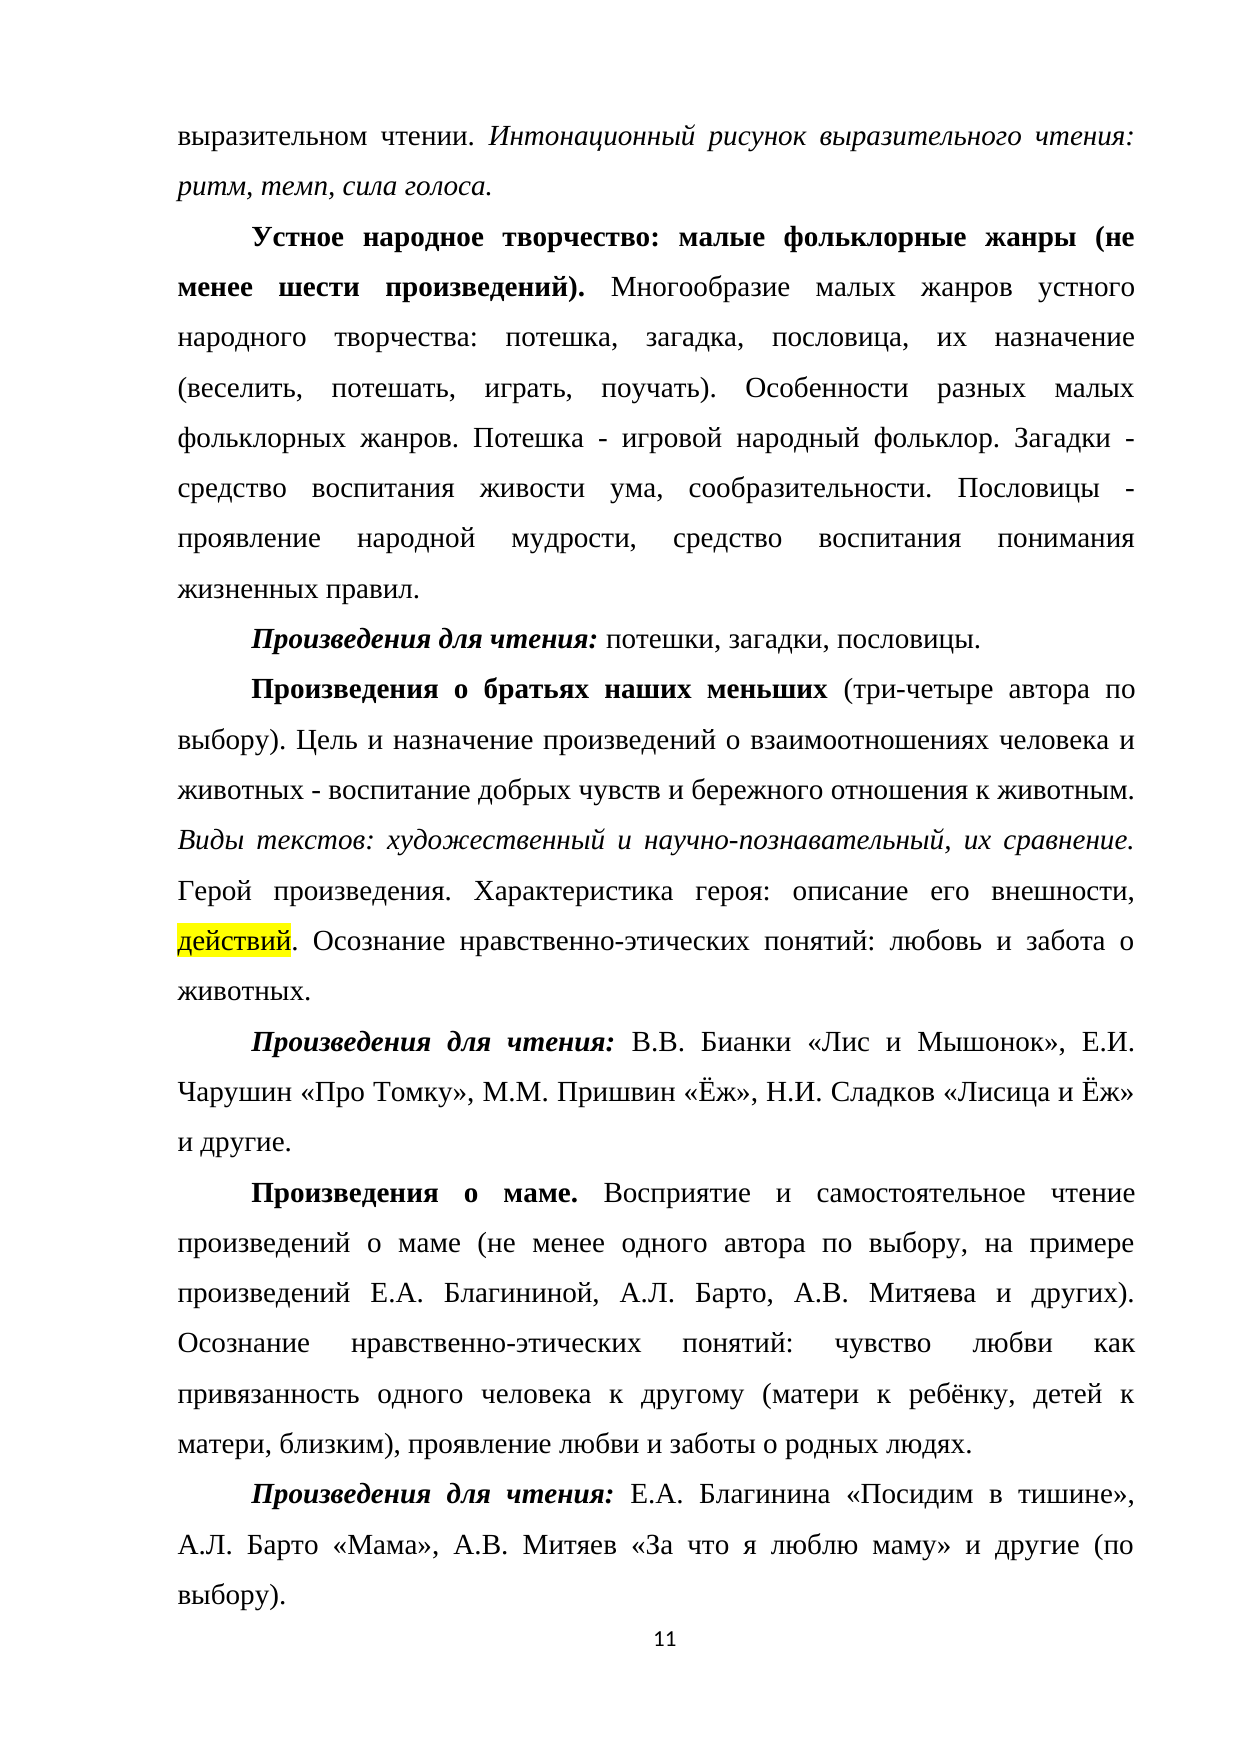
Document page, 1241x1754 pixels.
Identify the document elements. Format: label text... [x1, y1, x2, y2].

text Произведения для чтения: Е.А. Благинина «Посидим в тишине», А.Л. Барто «Мама», А.В. Митяев «За что я люблю маму» и другие (по выбору). [177, 1477, 1136, 1611]
text Произведения для чтения: В.В. Бианки «Лис и Мышонок», Е.И. Чарушин «Про Томку», М.М. Пришвин «Ёж», Н.И. Сладков «Лисица и Ёж» и другие. [177, 1024, 1136, 1158]
text Устное народное творчество: малые фольклорные жанры (не менее шести произведений). Многообразие малых жанров устного народного творчества: потешка, загадка, пословица, их назначение (веселить, потешать, играть, поучать). Особенности разных малых фольклорных жанров. Потешка - игровой народный фольклор. Загадки - средство воспитания живости ума, сообразительности. Пословицы - проявление народной мудрости, средство воспитания понимания жизненных правил. [177, 219, 1136, 604]
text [177, 118, 1136, 202]
text Произведения для чтения: потешки, загадки, пословицы. [177, 621, 1136, 655]
text Произведения о маме. Восприятие и самостоятельное чтение произведений о маме (не менее одного автора по выбору, на примере произведений Е.А. Благининой, А.Л. Барто, А.В. Митяева и других). Осознание нравственно-этических понятий: чувство любви как привязанность одного человека к другому (матери к ребёнку, детей к матери, близким), проявление любви и заботы о родных людях. [177, 1175, 1136, 1460]
text Произведения о братьях наших меньших (три-четыре автора по выбору). Цель и назначение произведений о взаимоотношениях человека и животных - воспитание добрых чувств и бережного отношения к животным. Виды текстов: художественный и научно-познавательный, их сравнение. Герой произведения. Характеристика героя: описание его внешности, действий. Осознание нравственно-этических понятий: любовь и забота о животных. [177, 672, 1136, 1007]
